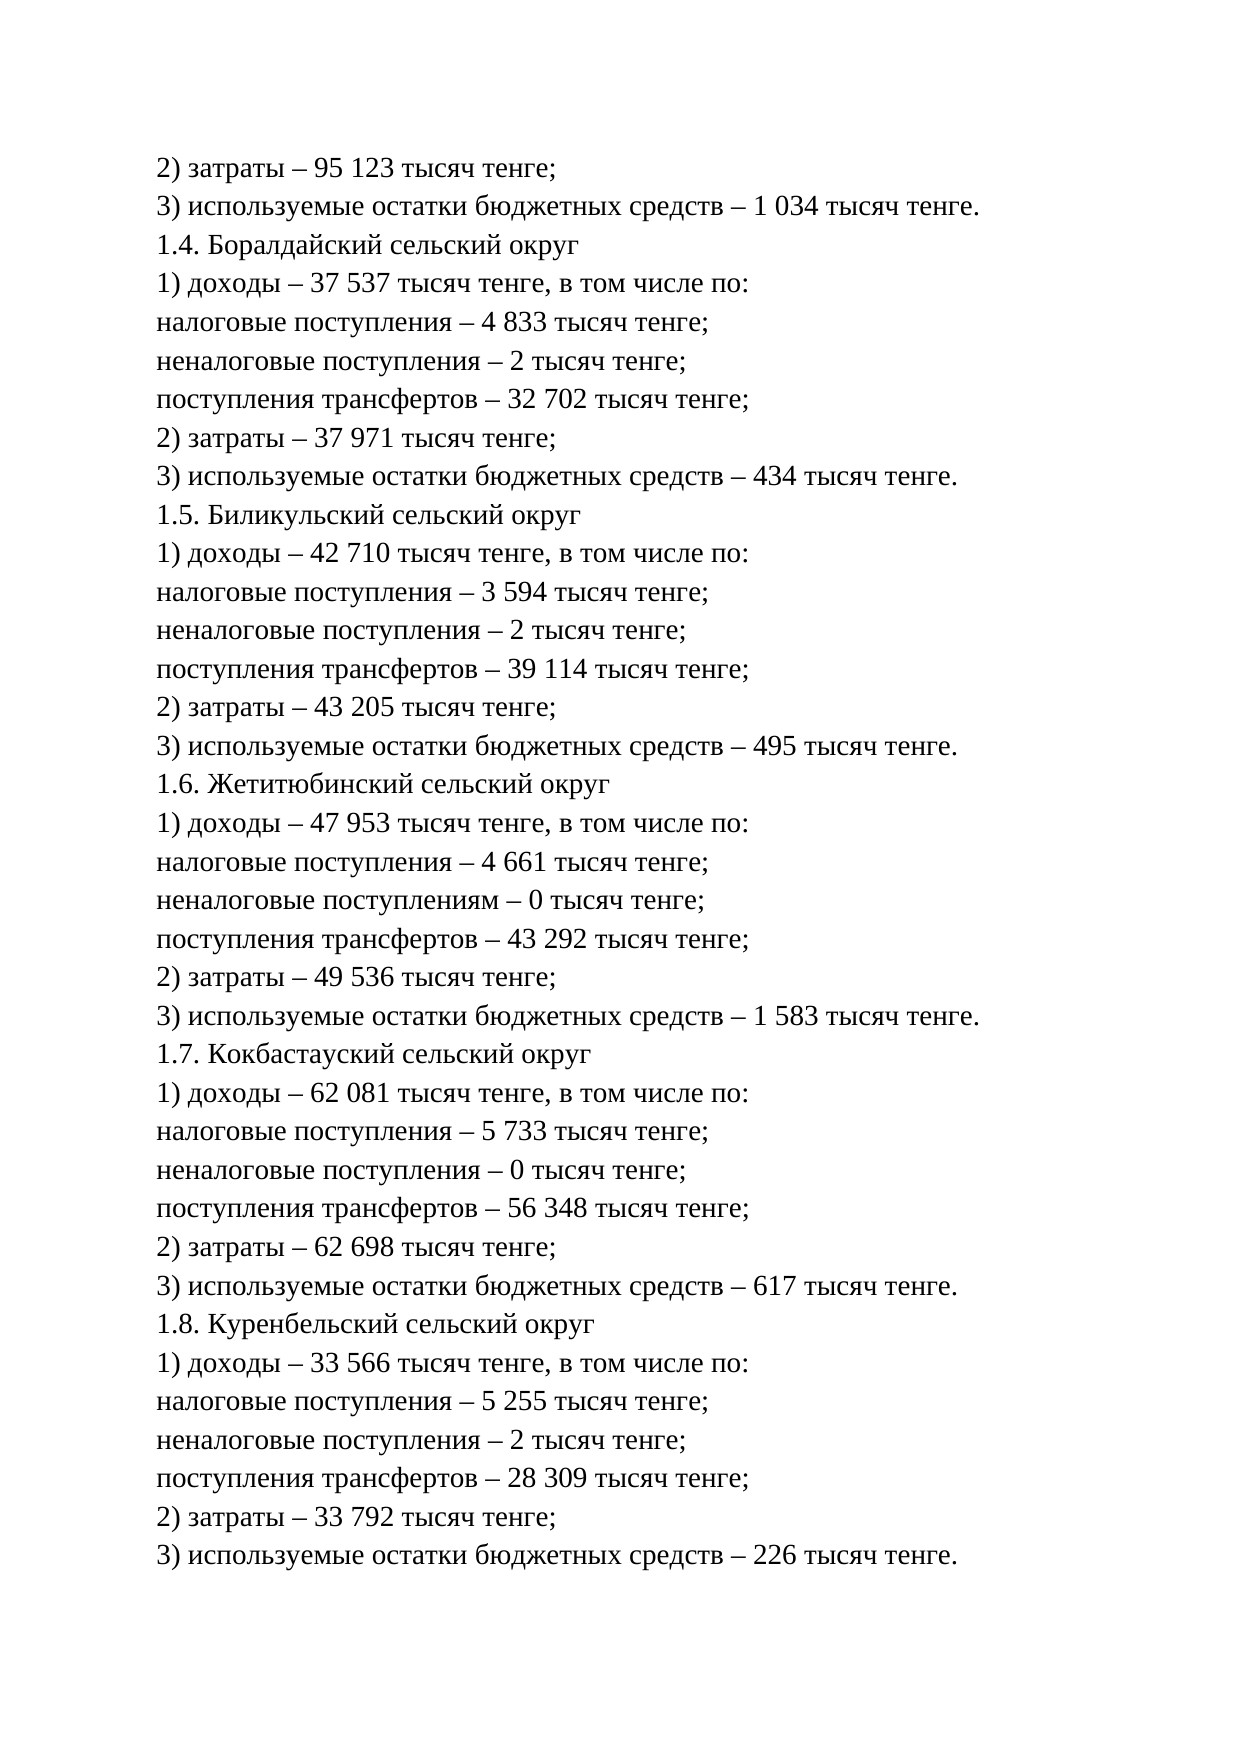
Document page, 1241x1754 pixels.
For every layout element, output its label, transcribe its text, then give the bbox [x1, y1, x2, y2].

text 2) затраты – 37 971 тысяч тенге; [112, 420, 1128, 453]
text 1) доходы – 37 537 тысяч тенге, в том числе по: [112, 266, 1128, 299]
text 1.6. Жетитюбинский сельский округ [112, 767, 1128, 800]
text 2) затраты – 43 205 тысяч тенге; [112, 689, 1128, 723]
text поступления трансфертов – 28 309 тысяч тенге; [112, 1460, 1128, 1494]
text неналоговые поступления – 2 тысяч тенге; [112, 612, 1128, 646]
text налоговые поступления – 5 255 тысяч тенге; [112, 1383, 1128, 1417]
text 2) затраты – 33 792 тысяч тенге; [112, 1499, 1128, 1532]
text налоговые поступления – 4 833 тысяч тенге; [112, 304, 1128, 338]
text 1.8. Куренбельский сельский округ [112, 1306, 1128, 1340]
text 2) затраты – 95 123 тысяч тенге; [112, 150, 1128, 183]
text неналоговые поступлениям – 0 тысяч тенге; [112, 882, 1128, 916]
text 1.7. Кокбастауский сельский округ [112, 1036, 1128, 1070]
text 1) доходы – 33 566 тысяч тенге, в том числе по: [112, 1345, 1128, 1378]
text 1) доходы – 62 081 тысяч тенге, в том числе по: [112, 1075, 1128, 1108]
text поступления трансфертов – 56 348 тысяч тенге; [112, 1191, 1128, 1224]
text неналоговые поступления – 0 тысяч тенге; [112, 1152, 1128, 1186]
text 2) затраты – 62 698 тысяч тенге; [112, 1229, 1128, 1263]
text налоговые поступления – 3 594 тысяч тенге; [112, 574, 1128, 607]
text налоговые поступления – 4 661 тысяч тенге; [112, 844, 1128, 877]
text 3) используемые остатки бюджетных средств – 1 034 тысяч тенге. [112, 188, 1128, 222]
text 1) доходы – 47 953 тысяч тенге, в том числе по: [112, 805, 1128, 839]
text 1) доходы – 42 710 тысяч тенге, в том числе по: [112, 535, 1128, 569]
text 3) используемые остатки бюджетных средств – 226 тысяч тенге. [112, 1537, 1128, 1571]
text 1.4. Боралдайский сельский округ [112, 227, 1128, 261]
text поступления трансфертов – 32 702 тысяч тенге; [112, 381, 1128, 415]
text 3) используемые остатки бюджетных средств – 495 тысяч тенге. [112, 728, 1128, 762]
text 1.5. Биликульский сельский округ [112, 497, 1128, 530]
text неналоговые поступления – 2 тысяч тенге; [112, 1422, 1128, 1455]
text 2) затраты – 49 536 тысяч тенге; [112, 959, 1128, 993]
text неналоговые поступления – 2 тысяч тенге; [112, 343, 1128, 376]
text налоговые поступления – 5 733 тысяч тенге; [112, 1113, 1128, 1147]
text 3) используемые остатки бюджетных средств – 434 тысяч тенге. [112, 458, 1128, 492]
text 3) используемые остатки бюджетных средств – 617 тысяч тенге. [112, 1268, 1128, 1301]
text поступления трансфертов – 43 292 тысяч тенге; [112, 921, 1128, 954]
text 3) используемые остатки бюджетных средств – 1 583 тысяч тенге. [112, 998, 1128, 1031]
text поступления трансфертов – 39 114 тысяч тенге; [112, 651, 1128, 684]
